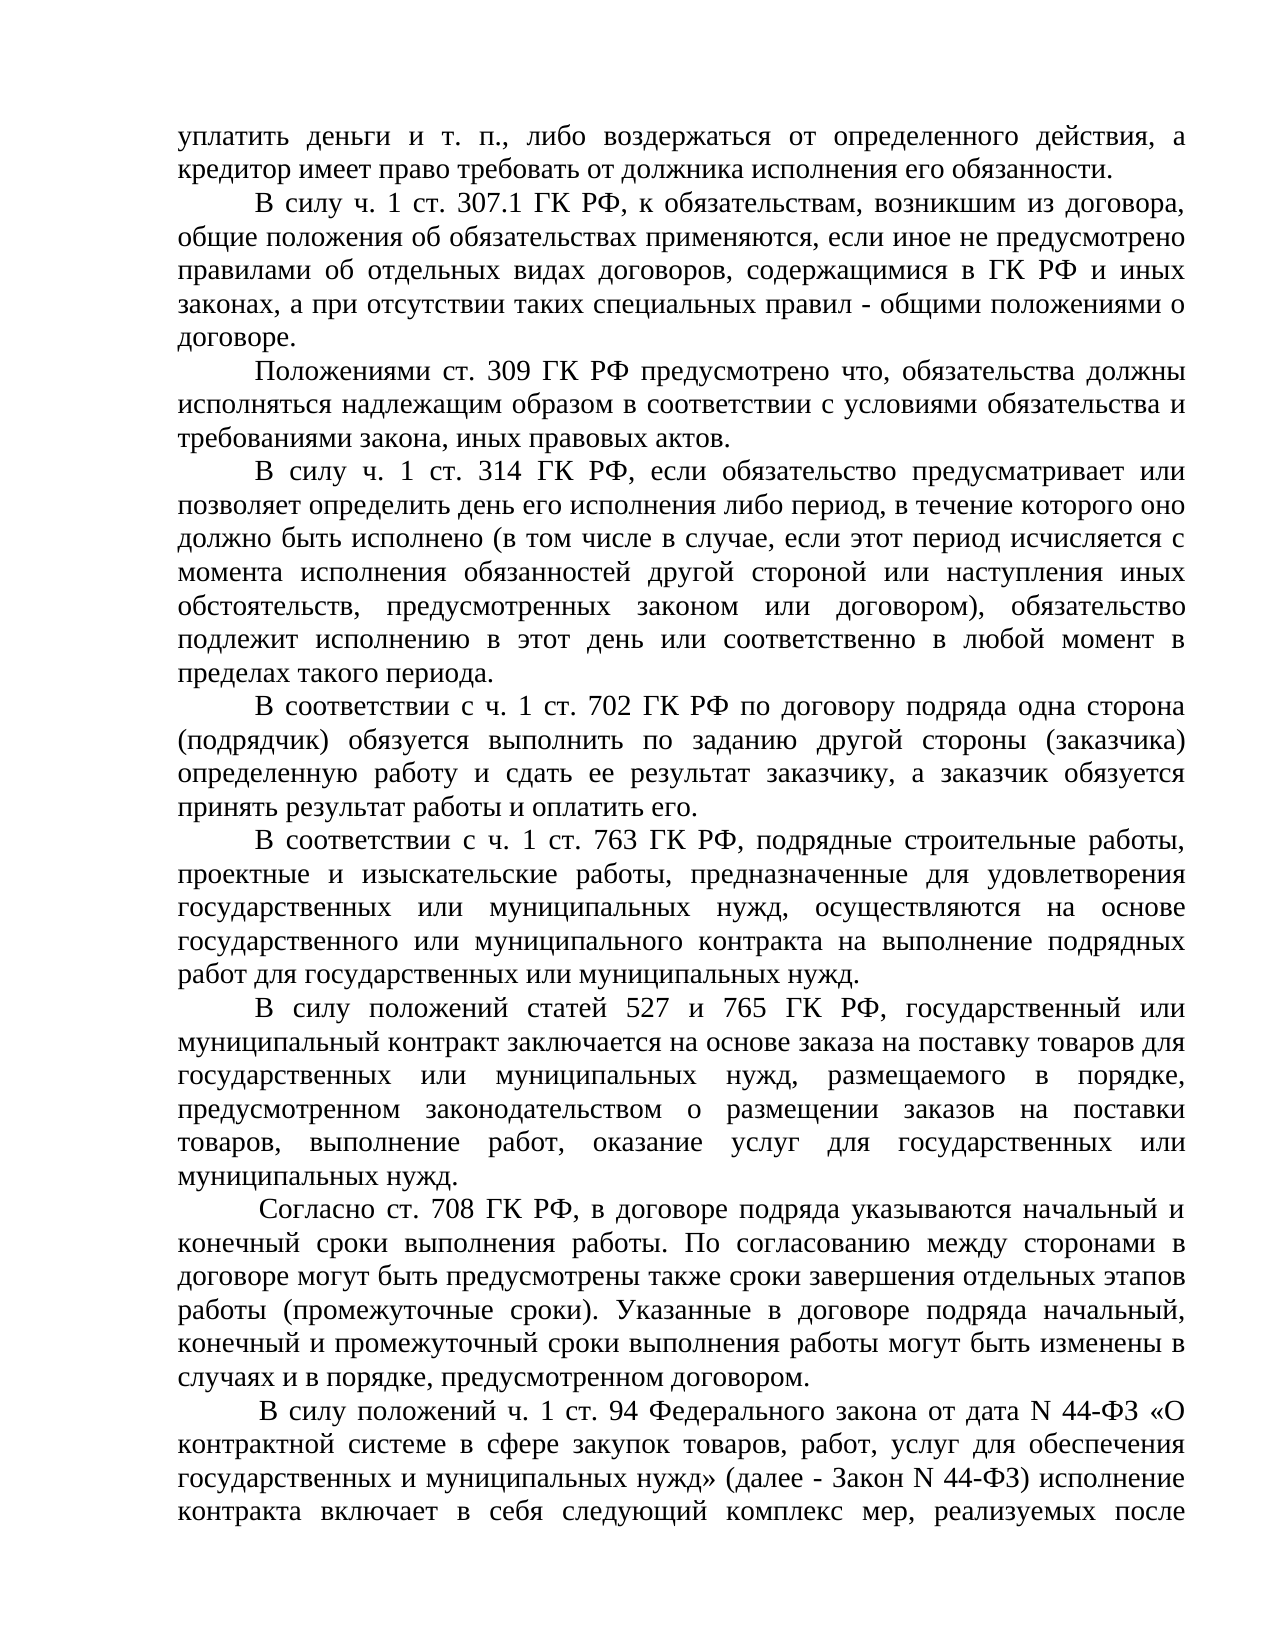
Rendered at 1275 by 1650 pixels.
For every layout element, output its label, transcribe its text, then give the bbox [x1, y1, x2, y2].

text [177, 118, 1186, 185]
text В силу положений статей 527 и 765 ГК РФ, государственный или муниципальный контракт заключается на основе заказа на поставку товаров для государственных или муниципальных нужд, размещаемого в порядке, предусмотренном законодательством о размещении заказов на поставки товаров, выполнение работ, оказание услуг для государственных или муниципальных нужд. [177, 990, 1186, 1191]
text Положениями ст. 309 ГК РФ предусмотрено что, обязательства должны исполняться надлежащим образом в соответствии с условиями обязательства и требованиями закона, иных правовых актов. [177, 353, 1186, 453]
text В силу ч. 1 ст. 314 ГК РФ, если обязательство предусматривает или позволяет определить день его исполнения либо период, в течение которого оно должно быть исполнено (в том числе в случае, если этот период исчисляется с момента исполнения обязанностей другой стороной или наступления иных обстоятельств, предусмотренных законом или договором), обязательство подлежит исполнению в этот день или соответственно в любой момент в пределах такого периода. [177, 453, 1186, 688]
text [177, 1393, 1186, 1527]
text В соответствии с ч. 1 ст. 763 ГК РФ, подрядные строительные работы, проектные и изыскательские работы, предназначенные для удовлетворения государственных или муниципальных нужд, осуществляются на основе государственного или муниципального контракта на выполнение подрядных работ для государственных или муниципальных нужд. [177, 822, 1186, 990]
text В силу ч. 1 ст. 307.1 ГК РФ, к обязательствам, возникшим из договора, общие положения об обязательствах применяются, если иное не предусмотрено правилами об отдельных видах договоров, содержащимися в ГК РФ и иных законах, а при отсутствии таких специальных правил - общими положениями о договоре. [177, 185, 1186, 353]
text Согласно ст. 708 ГК РФ, в договоре подряда указываются начальный и конечный сроки выполнения работы. По согласованию между сторонами в договоре могут быть предусмотрены также сроки завершения отдельных этапов работы (промежуточные сроки). Указанные в договоре подряда начальный, конечный и промежуточный сроки выполнения работы могут быть изменены в случаях и в порядке, предусмотренном договором. [177, 1191, 1186, 1393]
text В соответствии с ч. 1 ст. 702 ГК РФ по договору подряда одна сторона (подрядчик) обязуется выполнить по заданию другой стороны (заказчика) определенную работу и сдать ее результат заказчику, а заказчик обязуется принять результат работы и оплатить его. [177, 688, 1186, 822]
